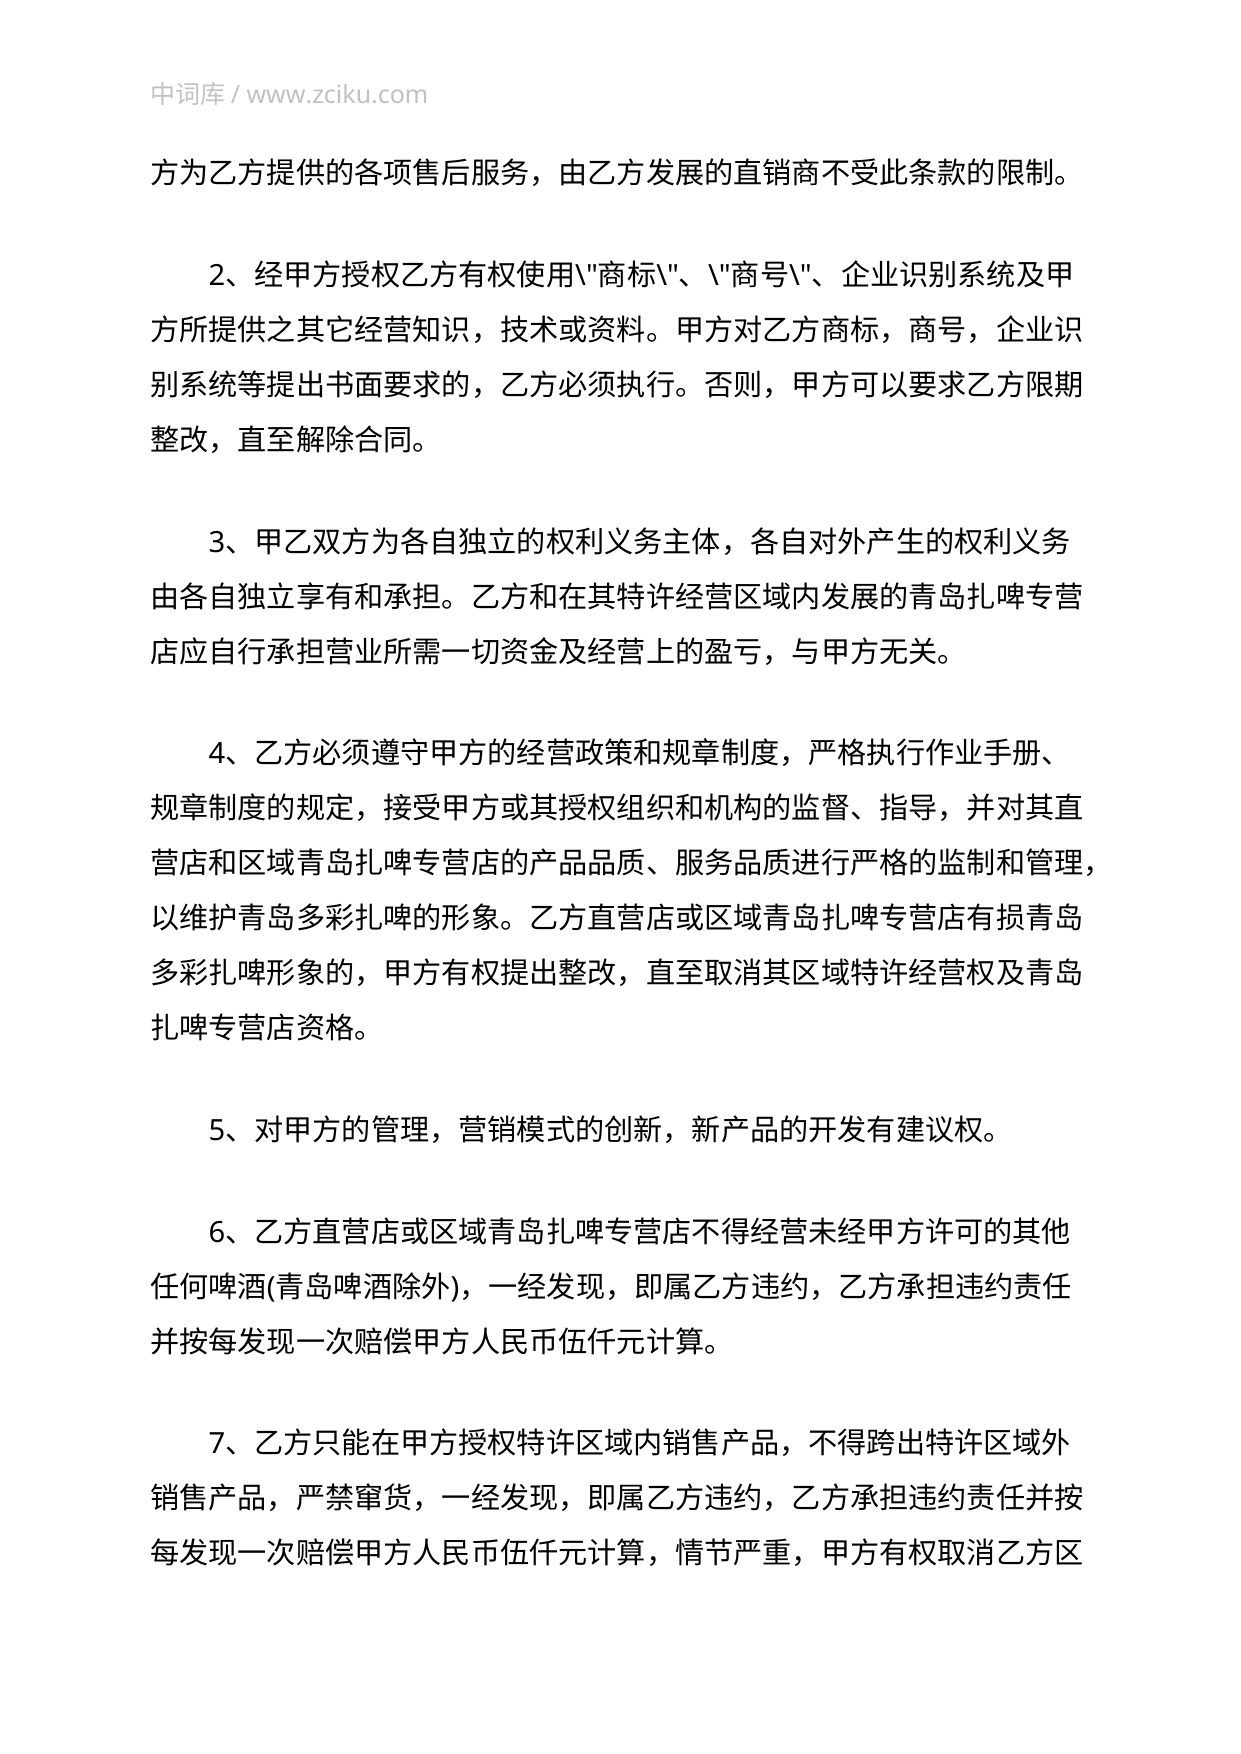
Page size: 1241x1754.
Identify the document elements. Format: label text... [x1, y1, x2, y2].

text 5、对甲方的管理，营销模式的创新，新产品的开发有建议权。 [150, 1106, 1090, 1149]
text 2、经甲方授权乙方有权使用\"商标\"、\"商号\"、企业识别系统及甲方所提供之其它经营知识，技术或资料。甲方对乙方商标，商号，企业识别系统等提出书面要求的，乙方必须执行。否则，甲方可以要求乙方限期整改，直至解除合同。 [150, 252, 1090, 459]
text 4、乙方必须遵守甲方的经营政策和规章制度，严格执行作业手册、规章制度的规定，接受甲方或其授权组织和机构的监督、指导，并对其直营店和区域青岛扎啤专营店的产品品质、服务品质进行严格的监制和管理，以维护青岛多彩扎啤的形象。乙方直营店或区域青岛扎啤专营店有损青岛多彩扎啤形象的，甲方有权提出整改，直至取消其区域特许经营权及青岛扎啤专营店资格。 [150, 730, 1090, 1047]
text 6、乙方直营店或区域青岛扎啤专营店不得经营未经甲方许可的其他任何啤酒(青岛啤酒除外)，一经发现，即属乙方违约，乙方承担违约责任并按每发现一次赔偿甲方人民币伍仟元计算。 [150, 1208, 1090, 1361]
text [150, 1420, 1090, 1572]
text 3、甲乙双方为各自独立的权利义务主体，各自对外产生的权利义务由各自独立享有和承担。乙方和在其特许经营区域内发展的青岛扎啤专营店应自行承担营业所需一切资金及经营上的盈亏，与甲方无关。 [150, 518, 1090, 671]
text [150, 150, 1090, 192]
